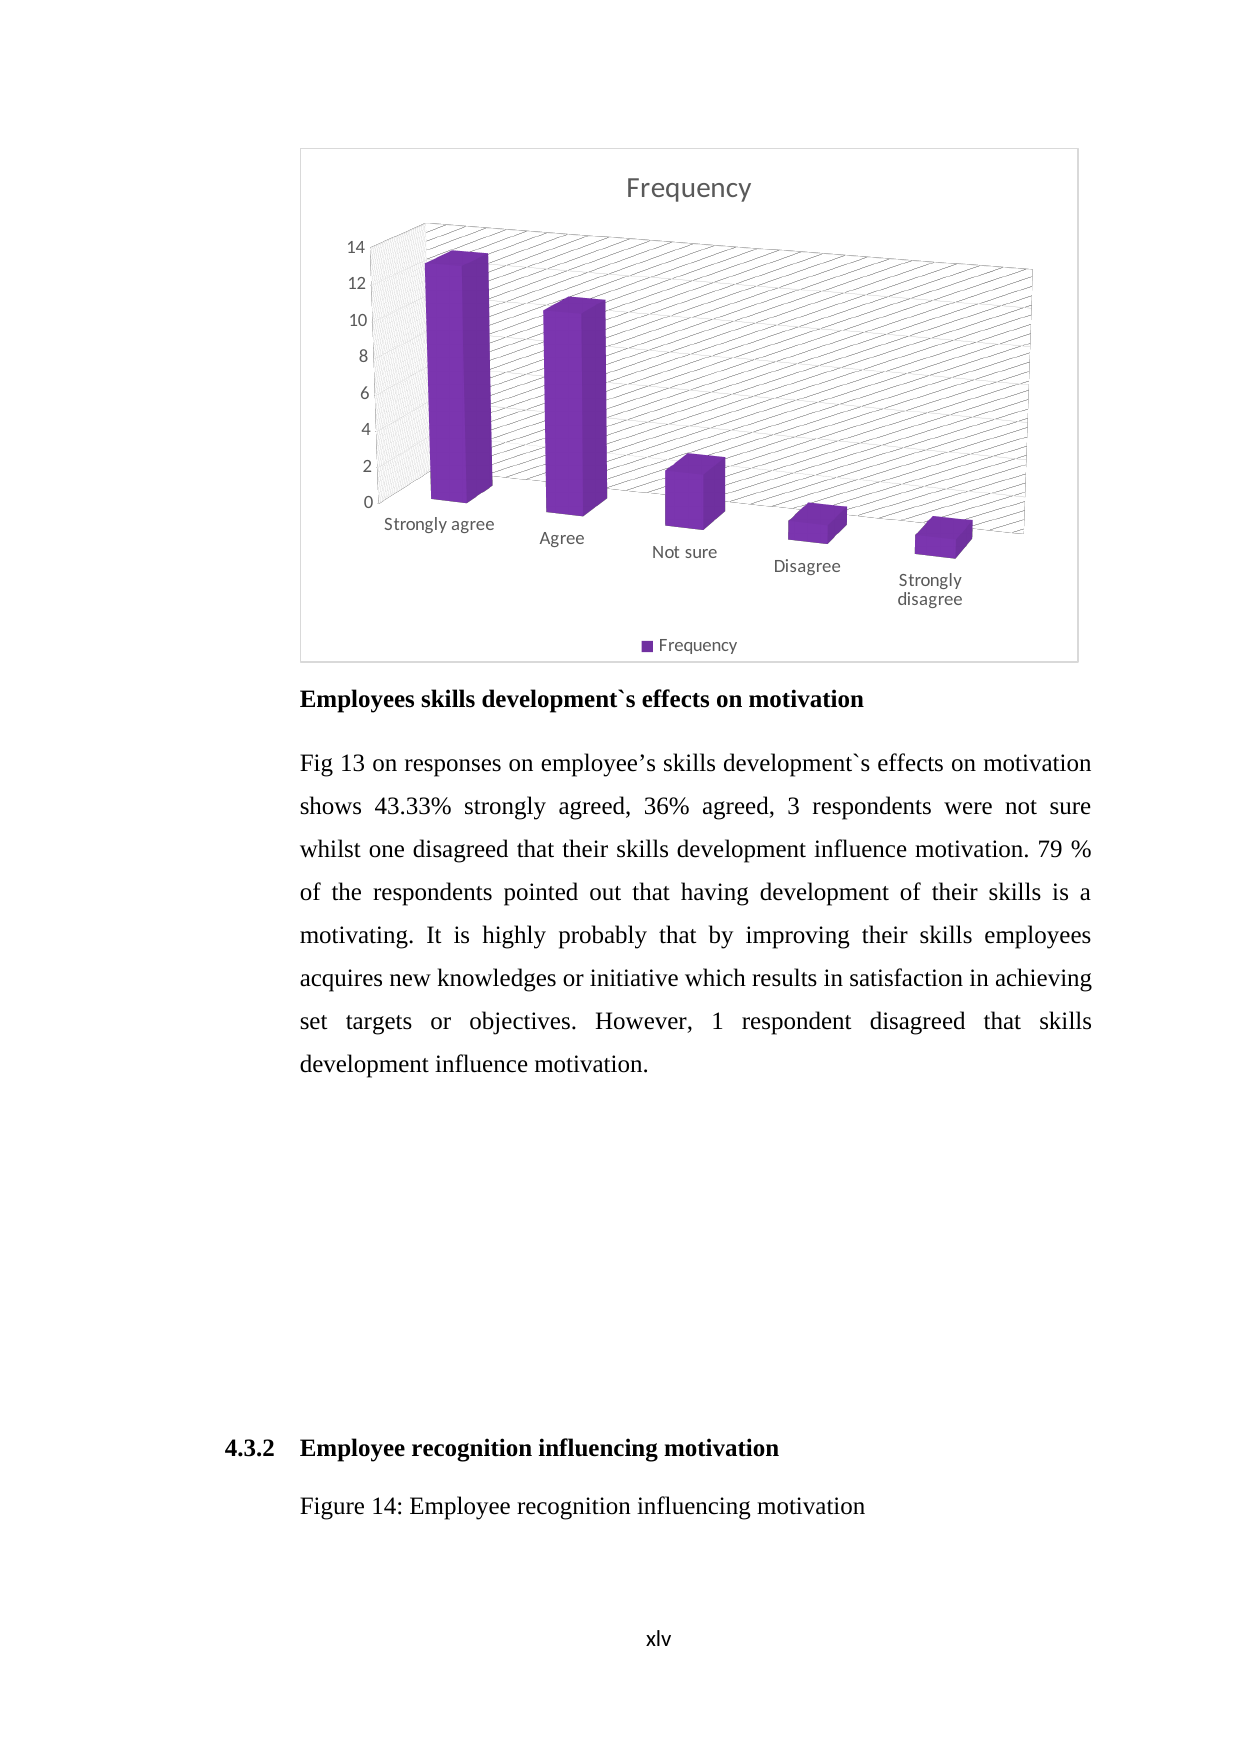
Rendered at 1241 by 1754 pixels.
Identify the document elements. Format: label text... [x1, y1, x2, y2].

text Fig 13 on responses on employee’s skills development`s effects on motivation shows 43.33% strongly agreed, 36% agreed, 3 respondents were not sure whilst one disagreed that their skills development influence motivation. 79 % of the respondents pointed out that having development of their skills is a motivating. It is highly probably that by improving their skills employees acquires new knowledges or initiative which results in satisfaction in achieving set targets or objectives. However, 1 respondent disagreed that skills development influence motivation. [224, 748, 1092, 1078]
subtitle 4.3.2 Employee recognition influencing motivation [224, 1433, 1092, 1462]
text Figure 14: Employee recognition influencing motivation [224, 1491, 1092, 1519]
text Employees skills development`s effects on motivation [224, 684, 1092, 712]
